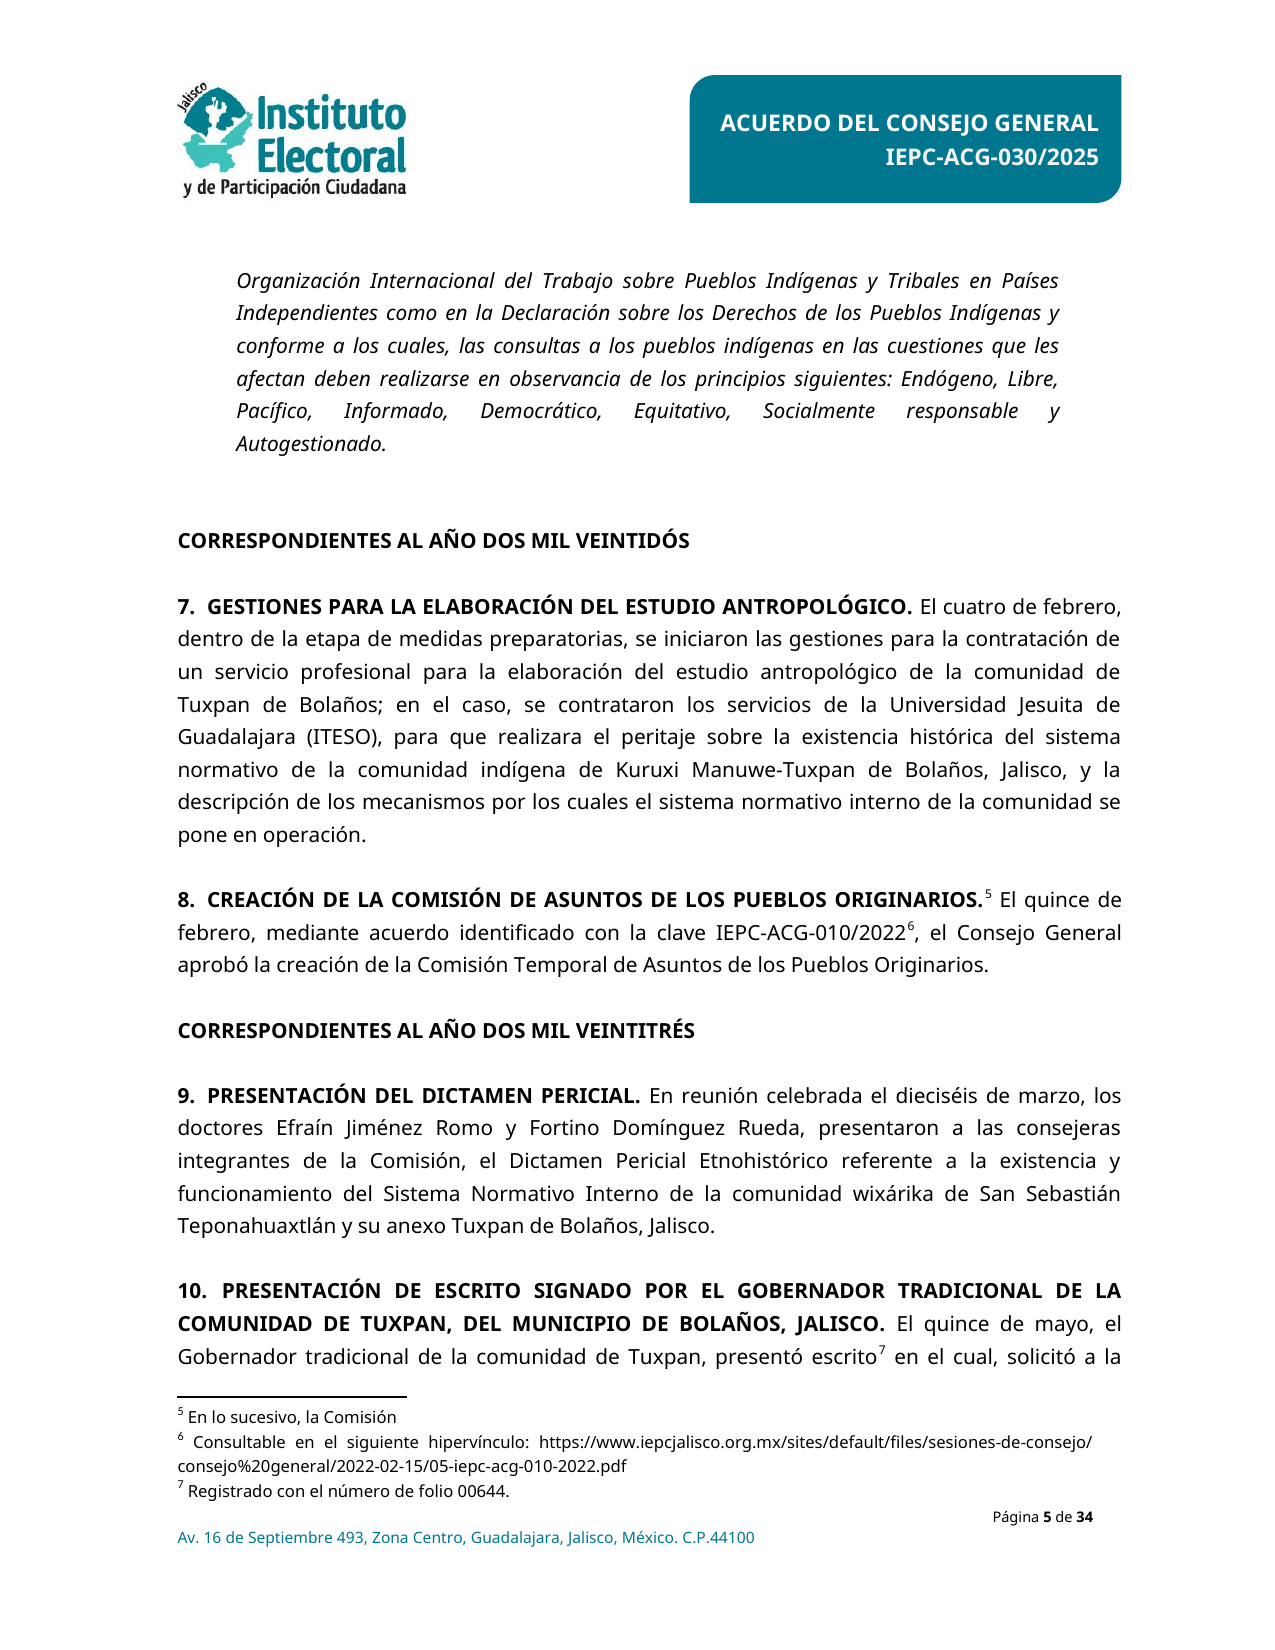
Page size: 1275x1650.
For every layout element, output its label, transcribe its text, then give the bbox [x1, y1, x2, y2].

picture [151, 73, 426, 212]
text CORRESPONDIENTES AL AÑO DOS MIL VEINTIDÓS [177, 527, 1122, 555]
list GESTIONES PARA LA ELABORACIÓN DEL ESTUDIO ANTROPOLÓGICO. El cuatro de febrero, dentro de la etapa de medidas preparatorias, se iniciaron las gestiones para la contratación de un servicio profesional para la elaboración del estudio antropológico de la comunidad de Tuxpan de Bolaños; en el caso, se contrataron los servicios de la Universidad Jesuita de Guadalajara (ITESO), para que realizara el peritaje sobre la existencia histórica del sistema normativo de la comunidad indígena de Kuruxi Manuwe-Tuxpan de Bolaños, Jalisco, y la descripción de los mecanismos por los cuales el sistema normativo interno de la comunidad se pone en operación. [177, 592, 1122, 848]
text CORRESPONDIENTES AL AÑO DOS MIL VEINTITRÉS [177, 1016, 1122, 1044]
list CREACIÓN DE LA COMISIÓN DE ASUNTOS DE LOS PUEBLOS ORIGINARIOS. El quince de febrero, mediante acuerdo identificado con la clave IEPC-ACG-010/2022, el Consejo General aprobó la creación de la Comisión Temporal de Asuntos de los Pueblos Originarios. [177, 885, 1122, 979]
list PRESENTACIÓN DEL DICTAMEN PERICIAL. En reunión celebrada el dieciséis de marzo, los doctores Efraín Jiménez Romo y Fortino Domínguez Rueda, presentaron a las consejeras integrantes de la Comisión, el Dictamen Pericial Etnohistórico referente a la existencia y funcionamiento del Sistema Normativo Interno de la comunidad wixárika de San Sebastián Teponahuaxtlán y su anexo Tuxpan de Bolaños, Jalisco. [177, 1081, 1122, 1240]
